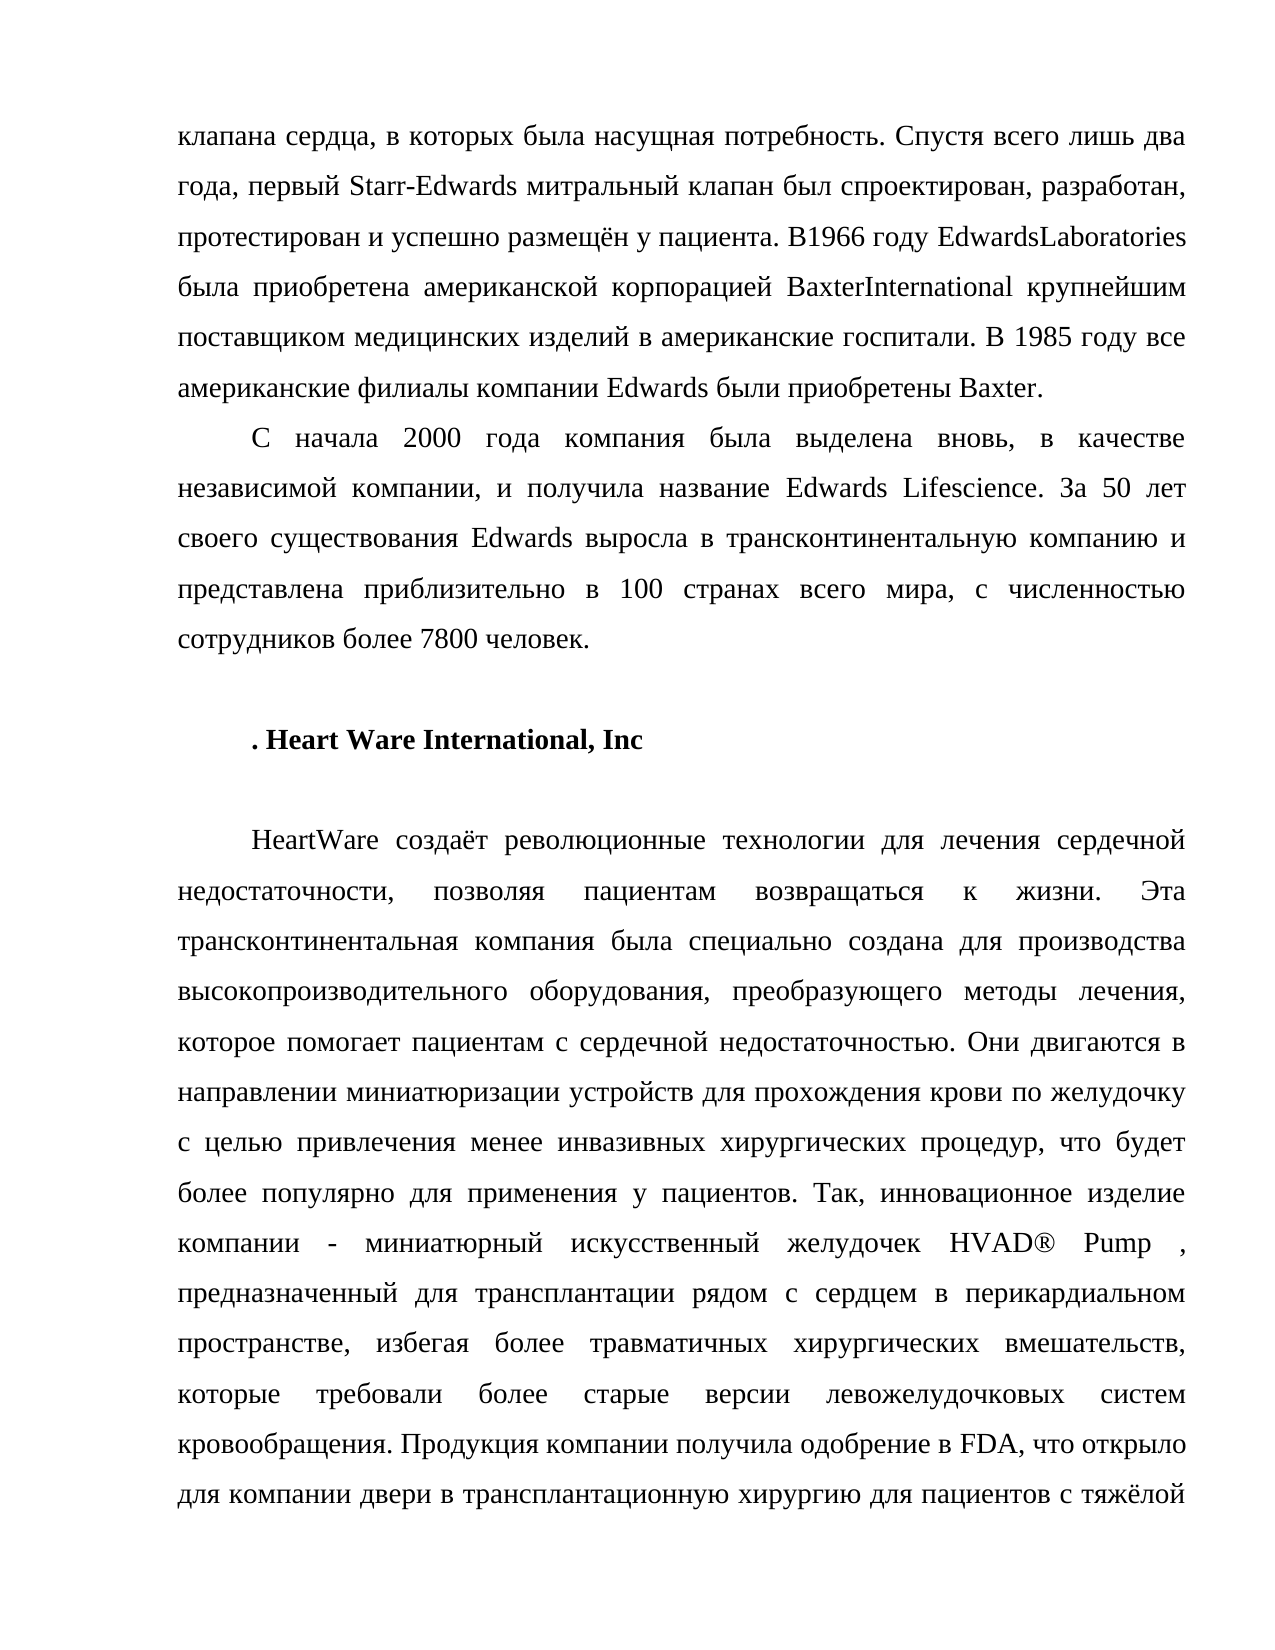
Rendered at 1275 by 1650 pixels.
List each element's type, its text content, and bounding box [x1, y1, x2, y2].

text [177, 822, 1186, 1510]
text С начала 2000 года компания была выделена вновь, в качестве независимой компании, и получила название Edwards Lifescience. За 50 лет своего существования Edwards выросла в трансконтинентальную компанию и представлена приблизительно в 100 странах всего мира, с численностью сотрудников более 7800 человек. [177, 420, 1186, 655]
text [177, 118, 1186, 403]
subtitle . Heart Ware International, Inc [177, 722, 1186, 755]
